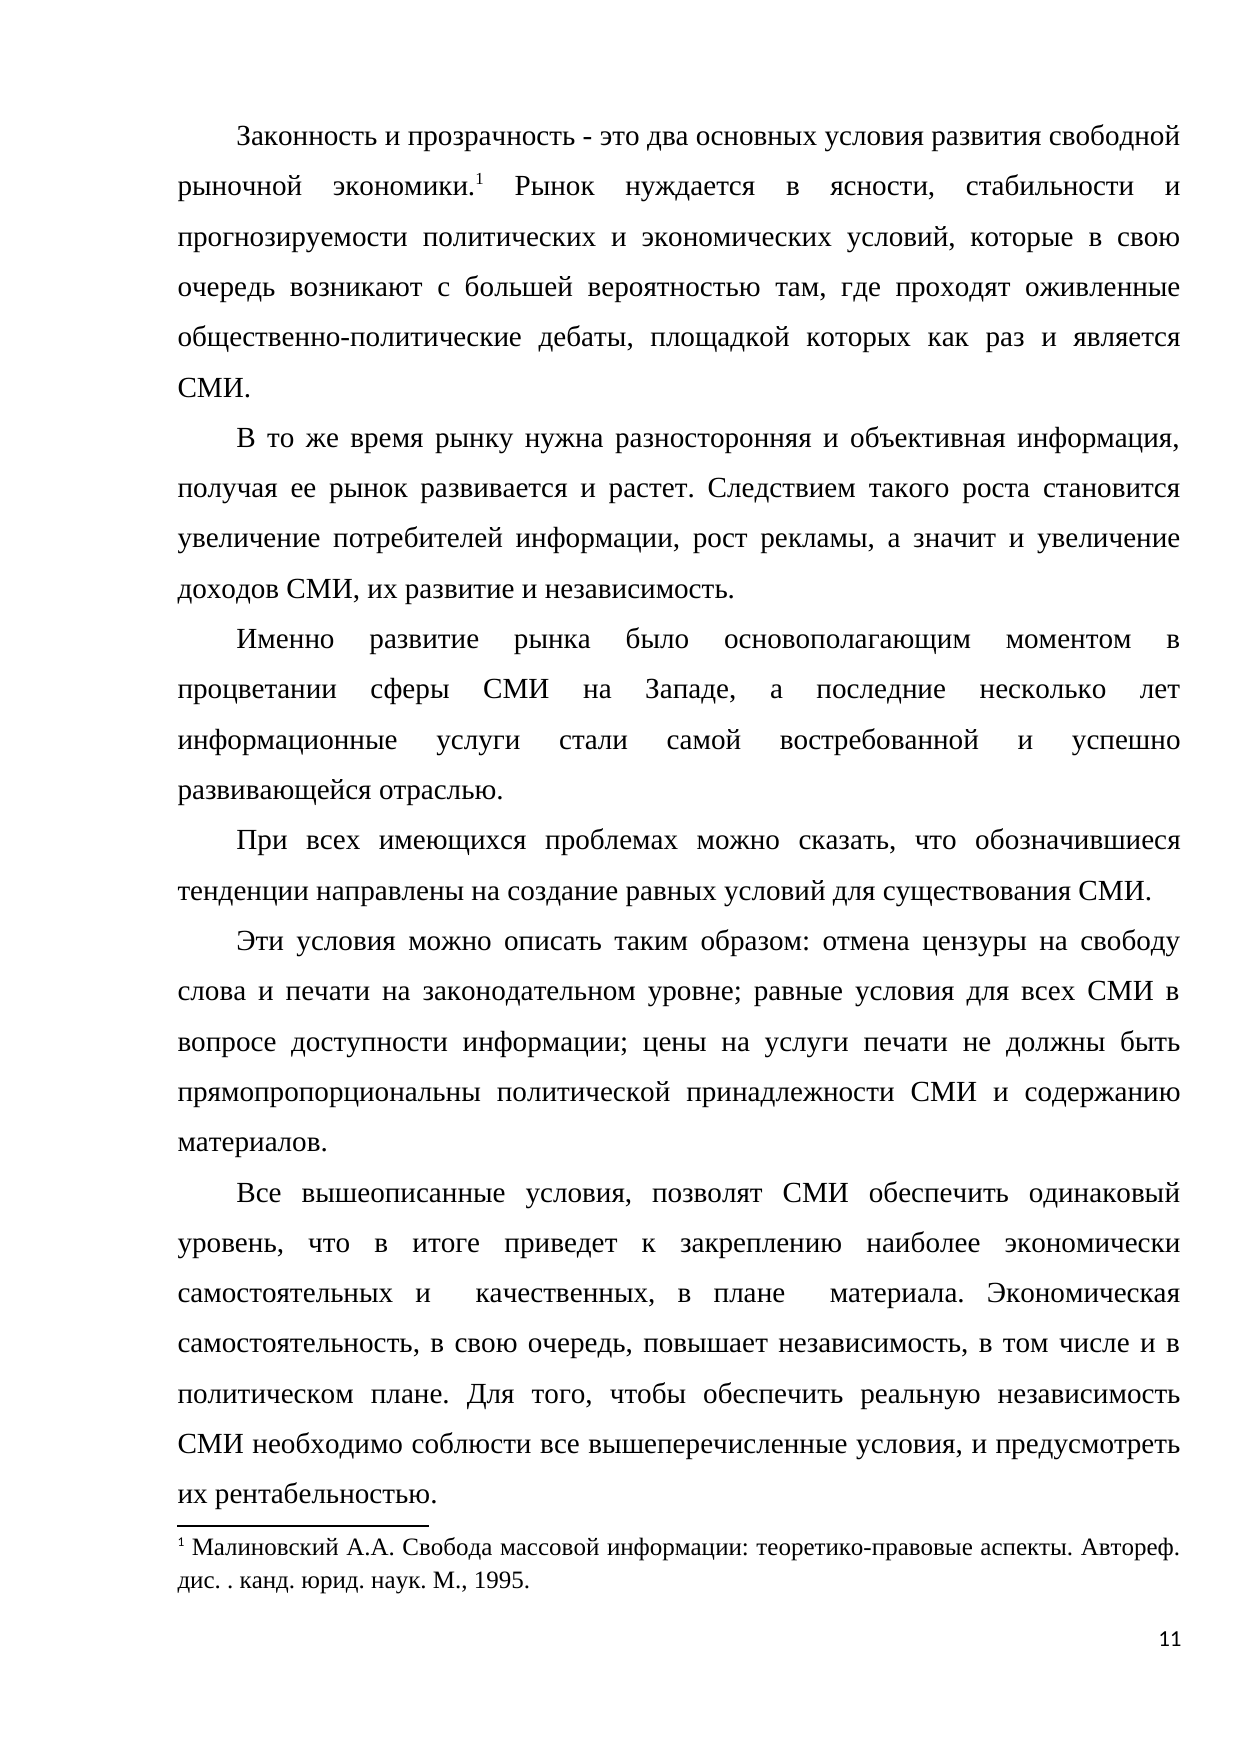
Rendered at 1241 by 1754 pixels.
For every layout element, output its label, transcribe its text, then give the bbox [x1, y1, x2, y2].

text Законность и прозрачность - это два основных условия развития свободной рыночной экономики. Рынок нуждается в ясности, стабильности и прогнозируемости политических и экономических условий, которые в свою очередь возникают с большей вероятностью там, где проходят оживленные общественно-политические дебаты, площадкой которых как раз и является СМИ. [177, 118, 1181, 403]
text В то же время рынку нужна разносторонняя и объективная информация, получая ее рынок развивается и растет. Следствием такого роста становится увеличение потребителей информации, рост рекламы, а значит и увеличение доходов СМИ, их развитие и независимость. [177, 420, 1181, 604]
text При всех имеющихся проблемах можно сказать, что обозначившиеся тенденции направлены на создание равных условий для существования СМИ. [177, 822, 1181, 906]
text Эти условия можно описать таким образом: отмена цензуры на свободу слова и печати на законодательном уровне; равные условия для всех СМИ в вопросе доступности информации; цены на услуги печати не должны быть прямопропорциональны политической принадлежности СМИ и содержанию материалов. [177, 923, 1181, 1158]
text Именно развитие рынка было основополагающим моментом в процветании сферы СМИ на Западе, а последние несколько лет информационные услуги стали самой востребованной и успешно развивающейся отраслью. [177, 621, 1181, 806]
text Все вышеописанные условия, позволят СМИ обеспечить одинаковый уровень, что в итоге приведет к закреплению наиболее экономически самостоятельных и качественных, в плане материала. Экономическая самостоятельность, в свою очередь, повышает независимость, в том числе и в политическом плане. Для того, чтобы обеспечить реальную независимость СМИ необходимо соблюсти все вышеперечисленные условия, и предусмотреть их рентабельностью. [177, 1175, 1181, 1510]
